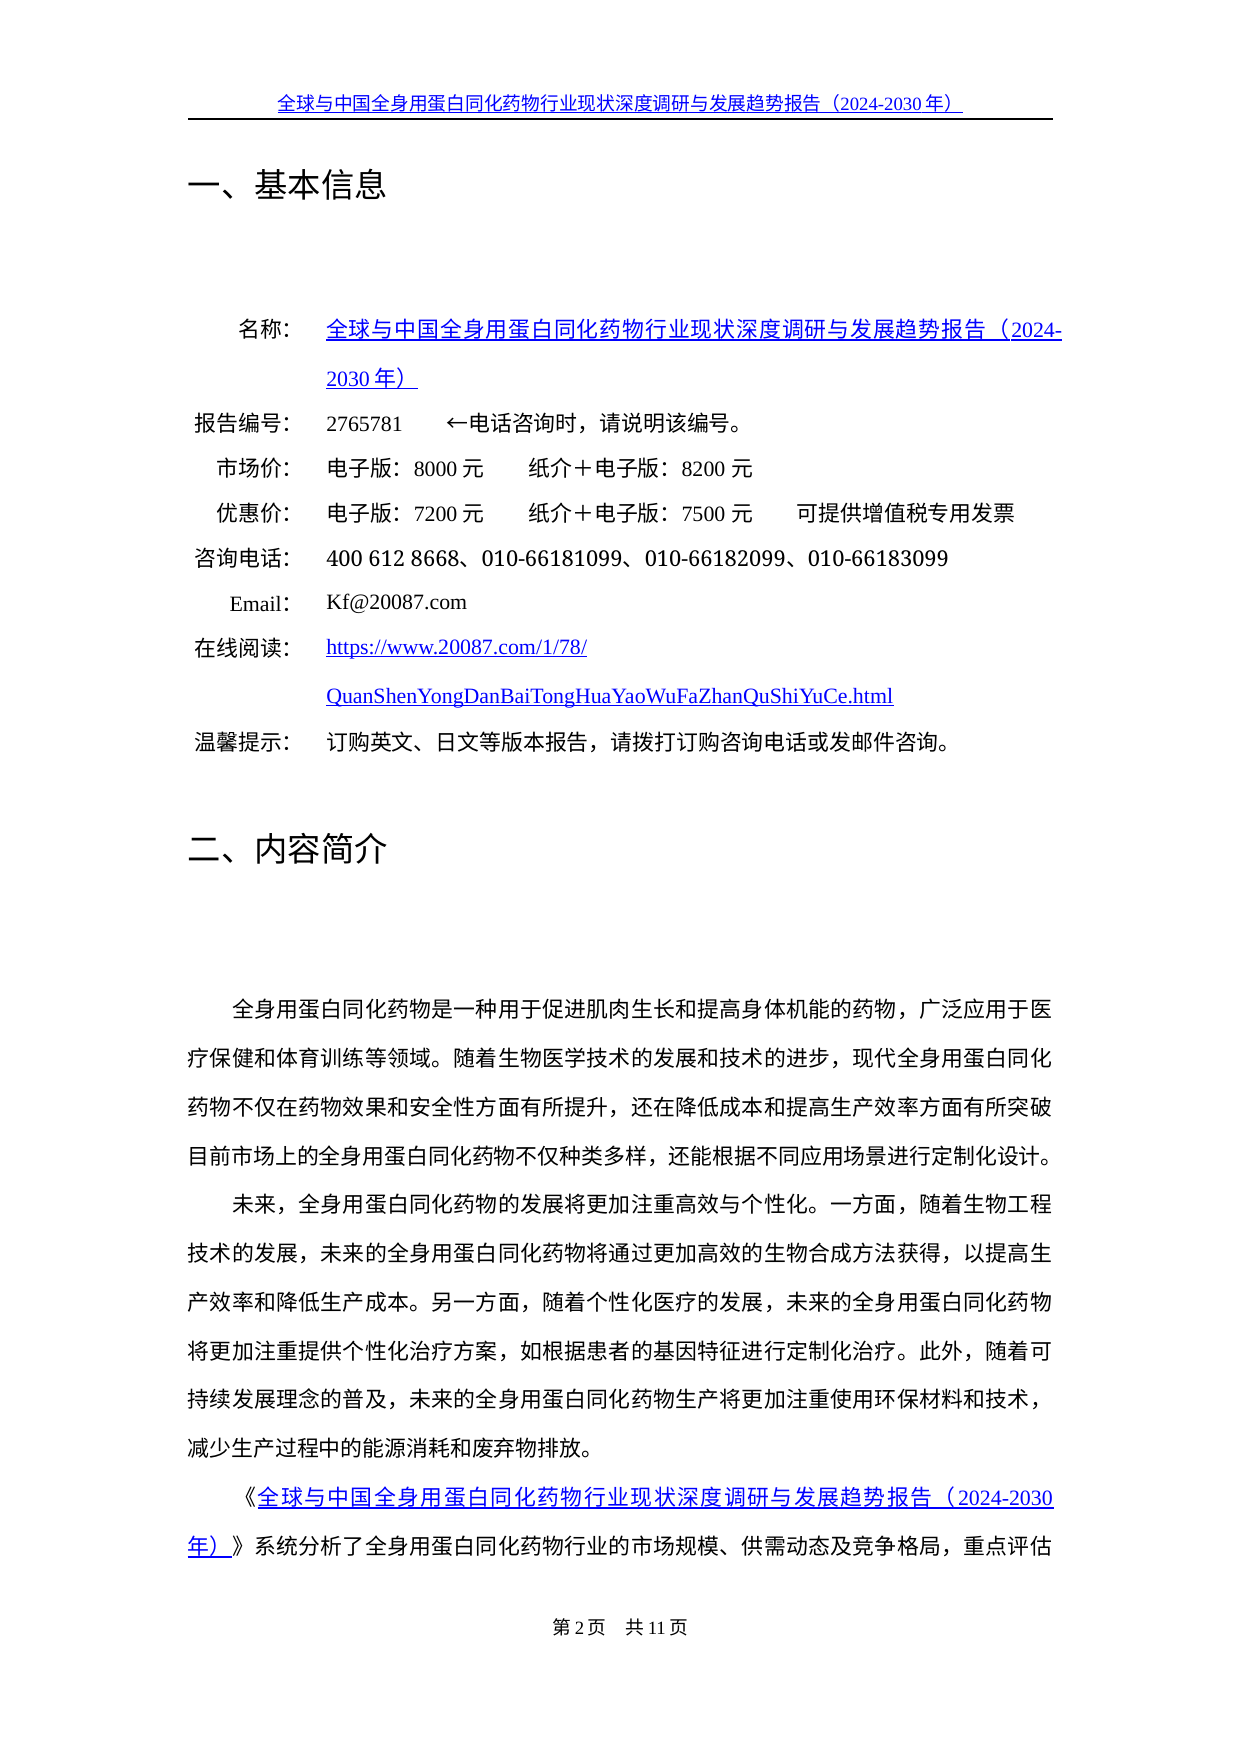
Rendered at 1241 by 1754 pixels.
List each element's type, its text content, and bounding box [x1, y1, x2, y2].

table_cell 订购英文、日文等版本报告，请拨打订购咨询电话或发邮件咨询。 [315, 724, 1073, 769]
table_header 名称： [167, 312, 315, 405]
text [187, 992, 1053, 1561]
table_cell 优惠价： [167, 495, 315, 540]
table_cell 电子版：8000 元 纸介＋电子版：8200 元 [315, 450, 1073, 495]
table_cell 在线阅读： [167, 630, 315, 724]
table_cell 温馨提示： [167, 724, 315, 769]
table_cell Email： [167, 585, 315, 630]
table_cell 市场价： [167, 450, 315, 495]
table_cell [315, 630, 1073, 724]
table_cell 2765781 ←电话咨询时，请说明该编号。 [315, 405, 1073, 450]
table_header 全球与中国全身用蛋白同化药物行业现状深度调研与发展趋势报告（2024-2030年） [315, 312, 1073, 405]
table_cell 400 612 8668、010-66181099、010-66182099、010-66183099 [315, 540, 1073, 585]
table_cell 报告编号： [167, 405, 315, 450]
table_cell 咨询电话： [167, 540, 315, 585]
table_cell Kf@20087.com [315, 585, 1073, 630]
title 二、内容简介 [187, 814, 1053, 879]
table_cell 电子版：7200 元 纸介＋电子版：7500 元 可提供增值税专用发票 [315, 495, 1073, 540]
title 一、基本信息 [187, 150, 1053, 215]
